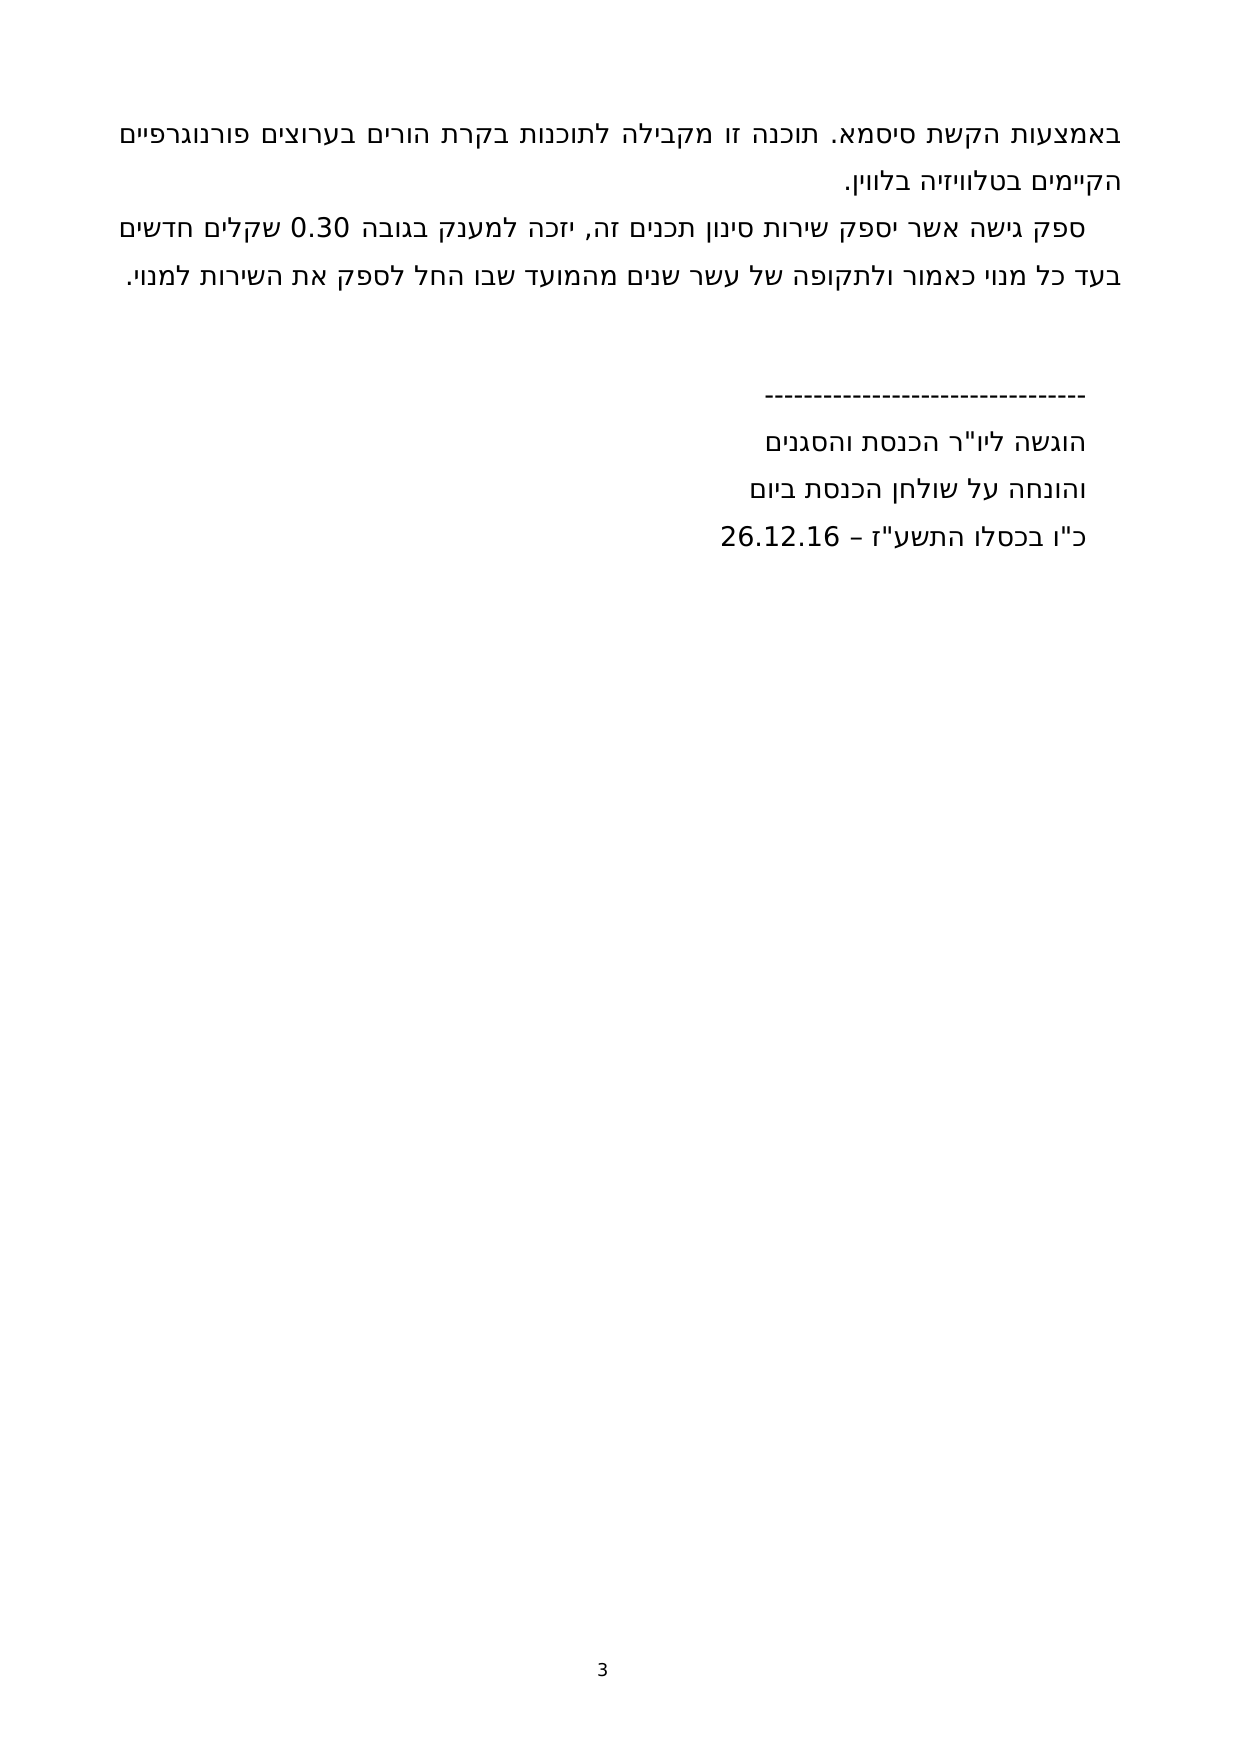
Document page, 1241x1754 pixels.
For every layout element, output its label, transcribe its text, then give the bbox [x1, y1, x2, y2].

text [118, 118, 1122, 197]
text --------------------------------- [118, 379, 1122, 411]
text כ"ו בכסלו התשע"ז – 26.12.16 [118, 521, 1122, 553]
text הוגשה ליו"ר הכנסת והסגנים [118, 426, 1122, 458]
text ספק גישה אשר יספק שירות סינון תכנים זה, יזכה למענק בגובה 0.30 שקלים חדשים בעד כל מנוי כאמור ולתקופה של עשר שנים מהמועד שבו החל לספק את השירות למנוי. [118, 213, 1122, 292]
text והונחה על שולחן הכנסת ביום [118, 474, 1122, 505]
